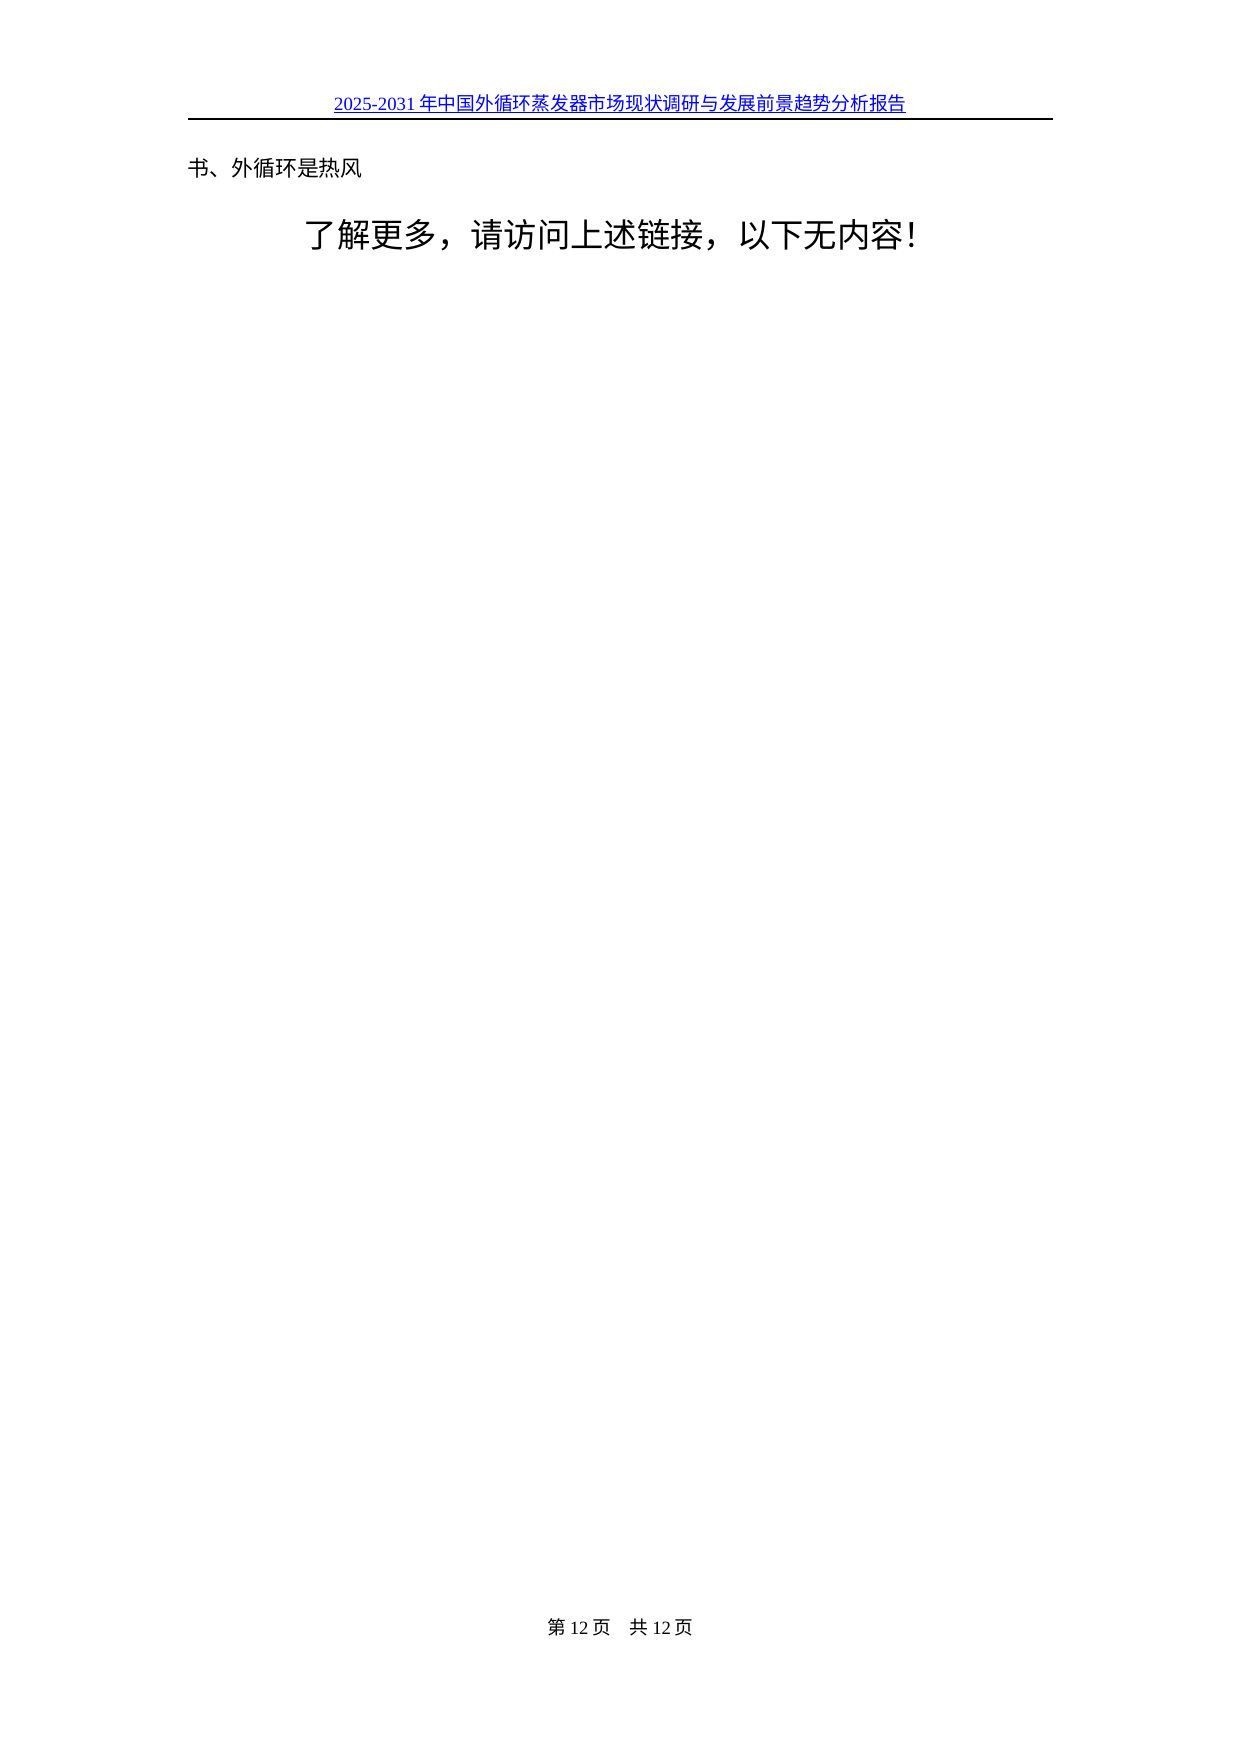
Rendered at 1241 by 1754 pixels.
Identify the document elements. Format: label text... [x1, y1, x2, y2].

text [187, 150, 1053, 183]
title 了解更多，请访问上述链接，以下无内容！ [187, 200, 1053, 265]
